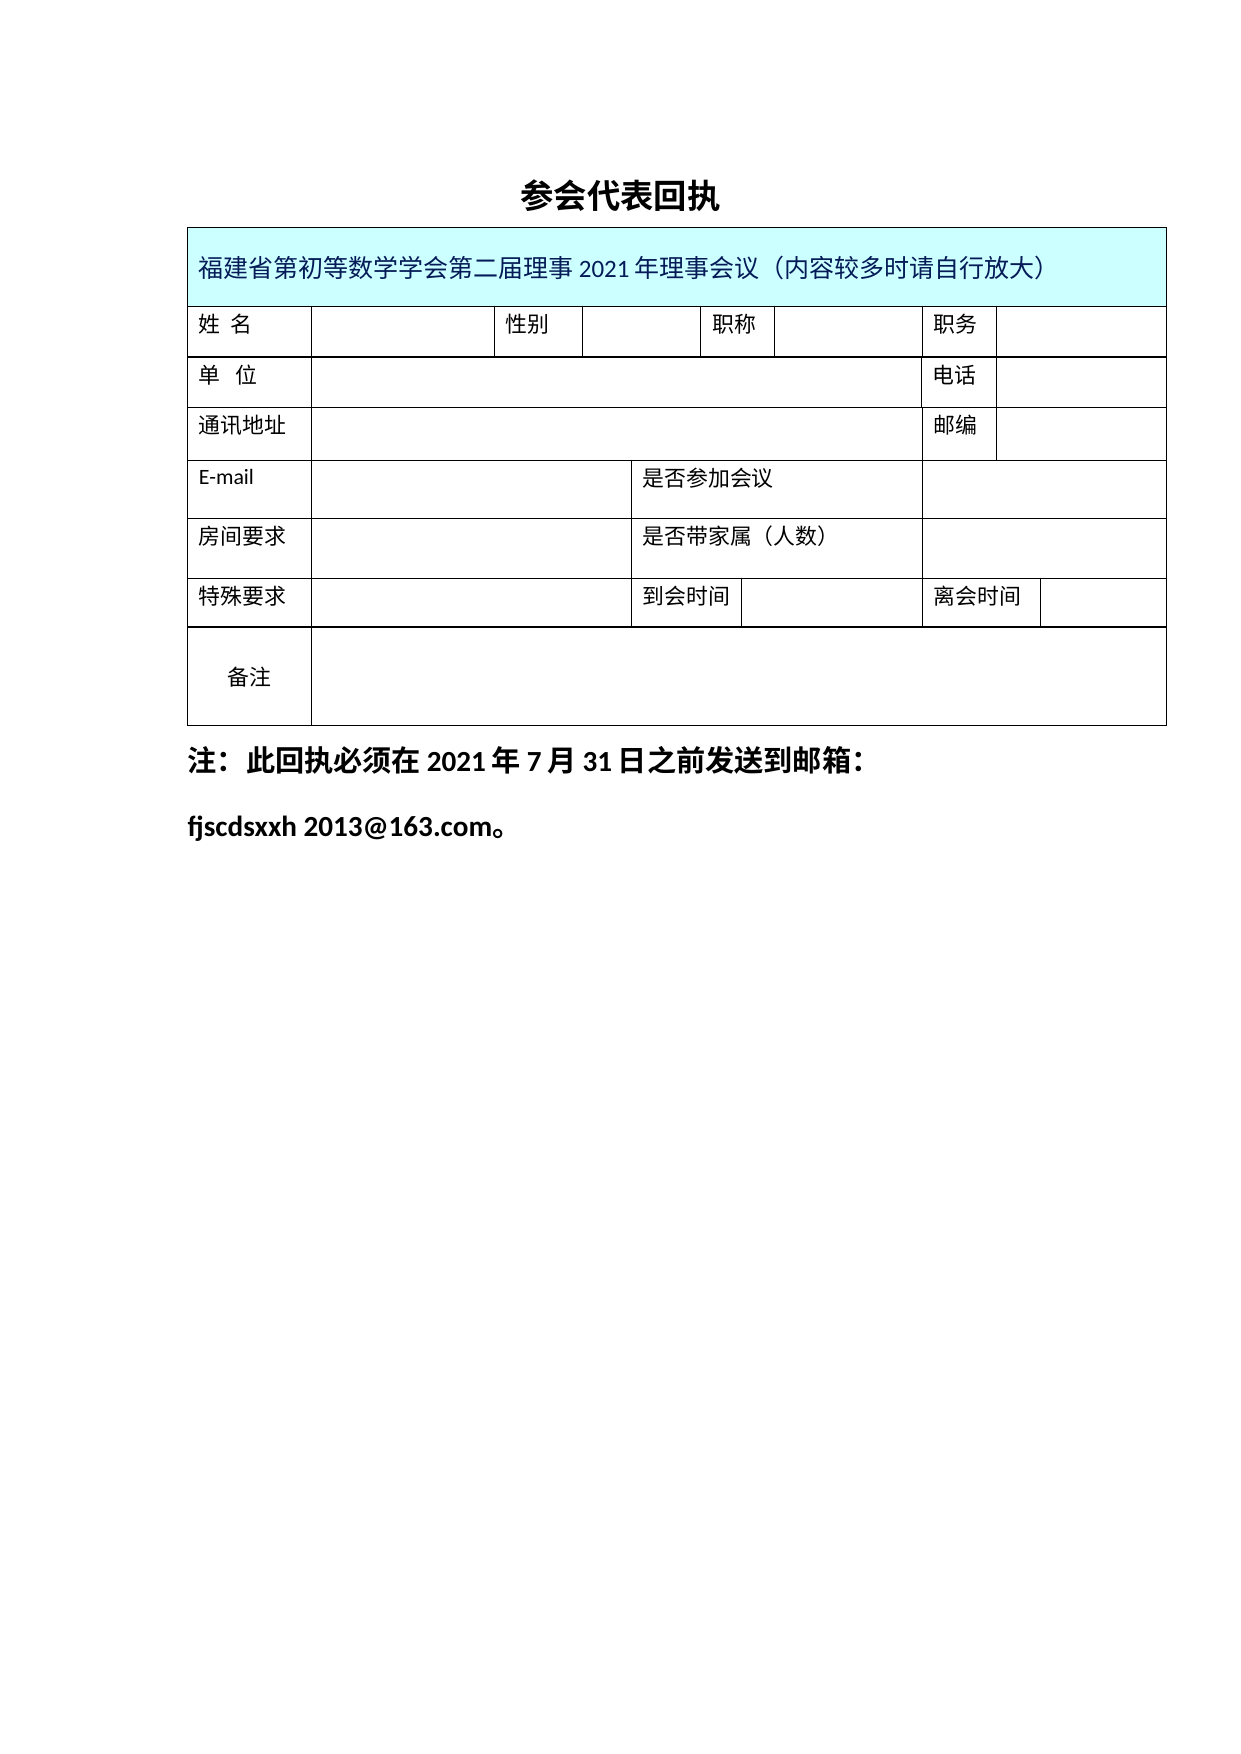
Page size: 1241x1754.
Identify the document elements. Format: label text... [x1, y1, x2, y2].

table_cell [742, 579, 922, 626]
table_cell 房间要求 [188, 519, 311, 577]
table_cell [775, 307, 922, 356]
table_cell 到会时间 [632, 579, 741, 626]
table_cell 备注 [188, 628, 311, 725]
table_cell [312, 408, 922, 459]
table_cell 特殊要求 [188, 579, 311, 626]
table_header 福建省第初等数学学会第二届理事2021年理事会议（内容较多时请自行放大） [188, 228, 1166, 306]
table_cell 姓 名 [188, 307, 311, 356]
table_cell [312, 358, 921, 407]
table_cell [312, 307, 494, 356]
table_cell 离会时间 [923, 579, 1040, 626]
table_cell [583, 307, 700, 356]
table_cell 性别 [495, 307, 582, 356]
table_cell 是否参加会议 [632, 461, 922, 518]
table_cell [312, 628, 1166, 725]
table_cell 通讯地址 [188, 408, 311, 459]
table_cell 单 位 [188, 358, 311, 407]
table_cell 邮编 [923, 408, 996, 459]
table_cell 电话 [922, 358, 996, 407]
table_cell E-mail [188, 461, 311, 518]
table_cell 职称 [701, 307, 774, 356]
table_cell 职务 [923, 307, 996, 356]
table_cell [312, 519, 631, 577]
text 参会代表回执 [187, 162, 1053, 227]
table_cell [312, 579, 631, 626]
text fjscdsxxh 2013@163.com。 [187, 791, 1052, 856]
table_cell [997, 408, 1166, 459]
table_cell [312, 461, 631, 518]
table_cell [923, 461, 1166, 518]
table_cell [923, 519, 1166, 577]
text 注：此回执必须在2021年7月31日之前发送到邮箱： [187, 726, 1052, 791]
table_cell [997, 307, 1166, 356]
table_cell [1041, 579, 1166, 626]
table_cell [997, 358, 1166, 407]
table_cell 是否带家属（人数） [632, 519, 922, 577]
